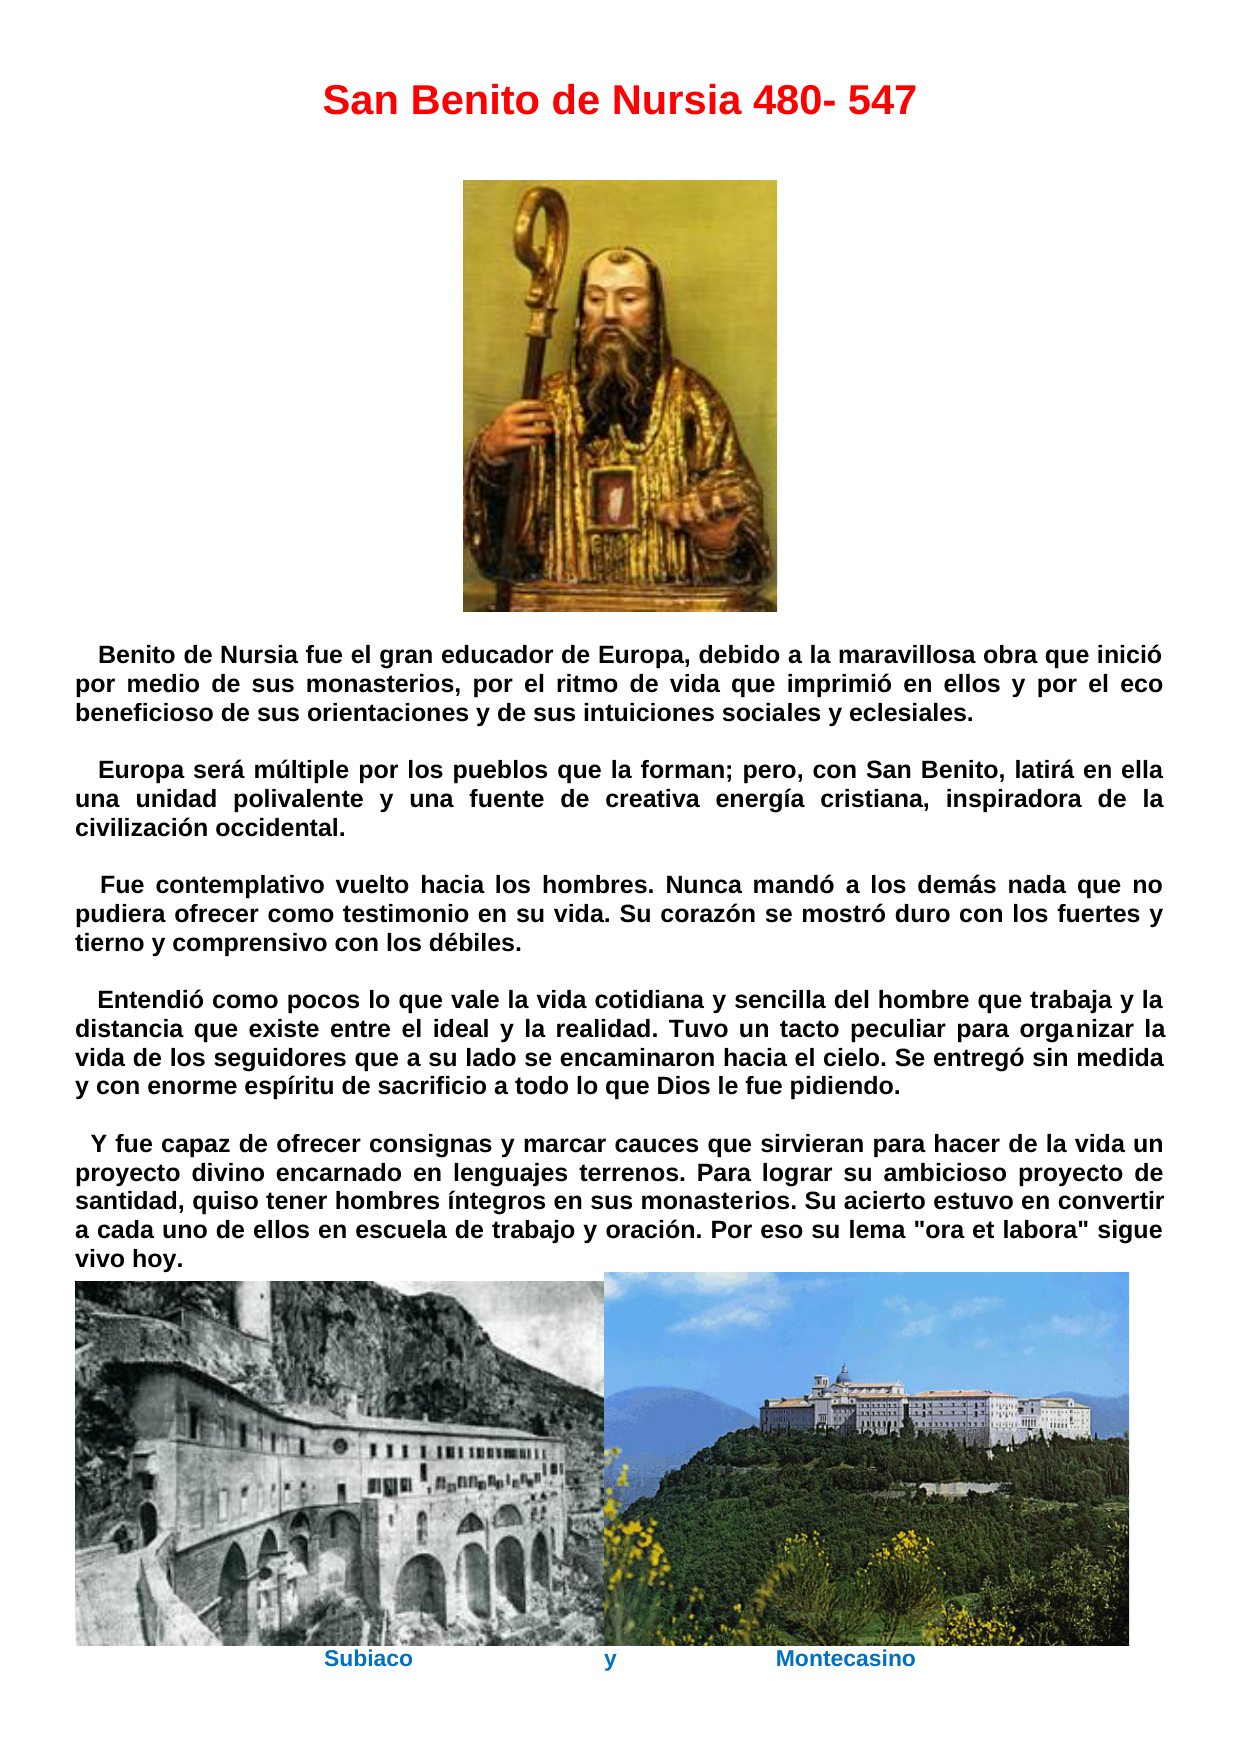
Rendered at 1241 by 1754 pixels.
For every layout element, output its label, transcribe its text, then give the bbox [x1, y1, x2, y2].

text Europa será múltiple por los pueblos que la forman; pero, con San Benito, latirá en ella una unidad polivalente y una fuente de creativa energía cristiana, inspiradora de la civilización occidental. [75, 726, 1165, 841]
text Fue contemplativo vuelto hacia los hombres. Nunca mandó a los demás nada que no pudiera ofrecer como testimonio en su vida. Su corazón se mostró duro con los fuertes y tierno y comprensivo con los débiles. [75, 841, 1165, 956]
text Benito de Nursia fue el gran educador de Europa, debido a la maravillosa obra que inició por medio de sus monasterios, por el ritmo de vida que imprimió en ellos y por el eco beneficioso de sus orientaciones y de sus intuiciones sociales y eclesiales. [75, 640, 1165, 726]
picture [463, 180, 778, 612]
text Entendió como pocos lo que vale la vida cotidiana y sencilla del hombre que trabaja y la distancia que existe entre el ideal y la realidad. Tuvo un tacto peculiar para organizar la vida de los seguidores que a su lado se encaminaron hacia el cielo. Se entregó sin medida y con enorme espíritu de sacrificio a todo lo que Dios le fue pidiendo. [75, 956, 1165, 1100]
text Subiaco y Montecasino [75, 1645, 1165, 1672]
text San Benito de Nursia 480- 547 [75, 75, 1165, 123]
text Y fue capaz de ofrecer consignas y marcar cauces que sirvieran para hacer de la vida un proyecto divino encarnado en lenguajes terrenos. Para lograr su ambicioso proyecto de santidad, quiso tener hombres íntegros en sus monasterios. Su acierto estuvo en convertir a cada uno de ellos en escuela de trabajo y oración. Por eso su lema "ora et labora" sigue vivo hoy. [75, 1100, 1165, 1272]
picture [75, 1272, 1130, 1646]
